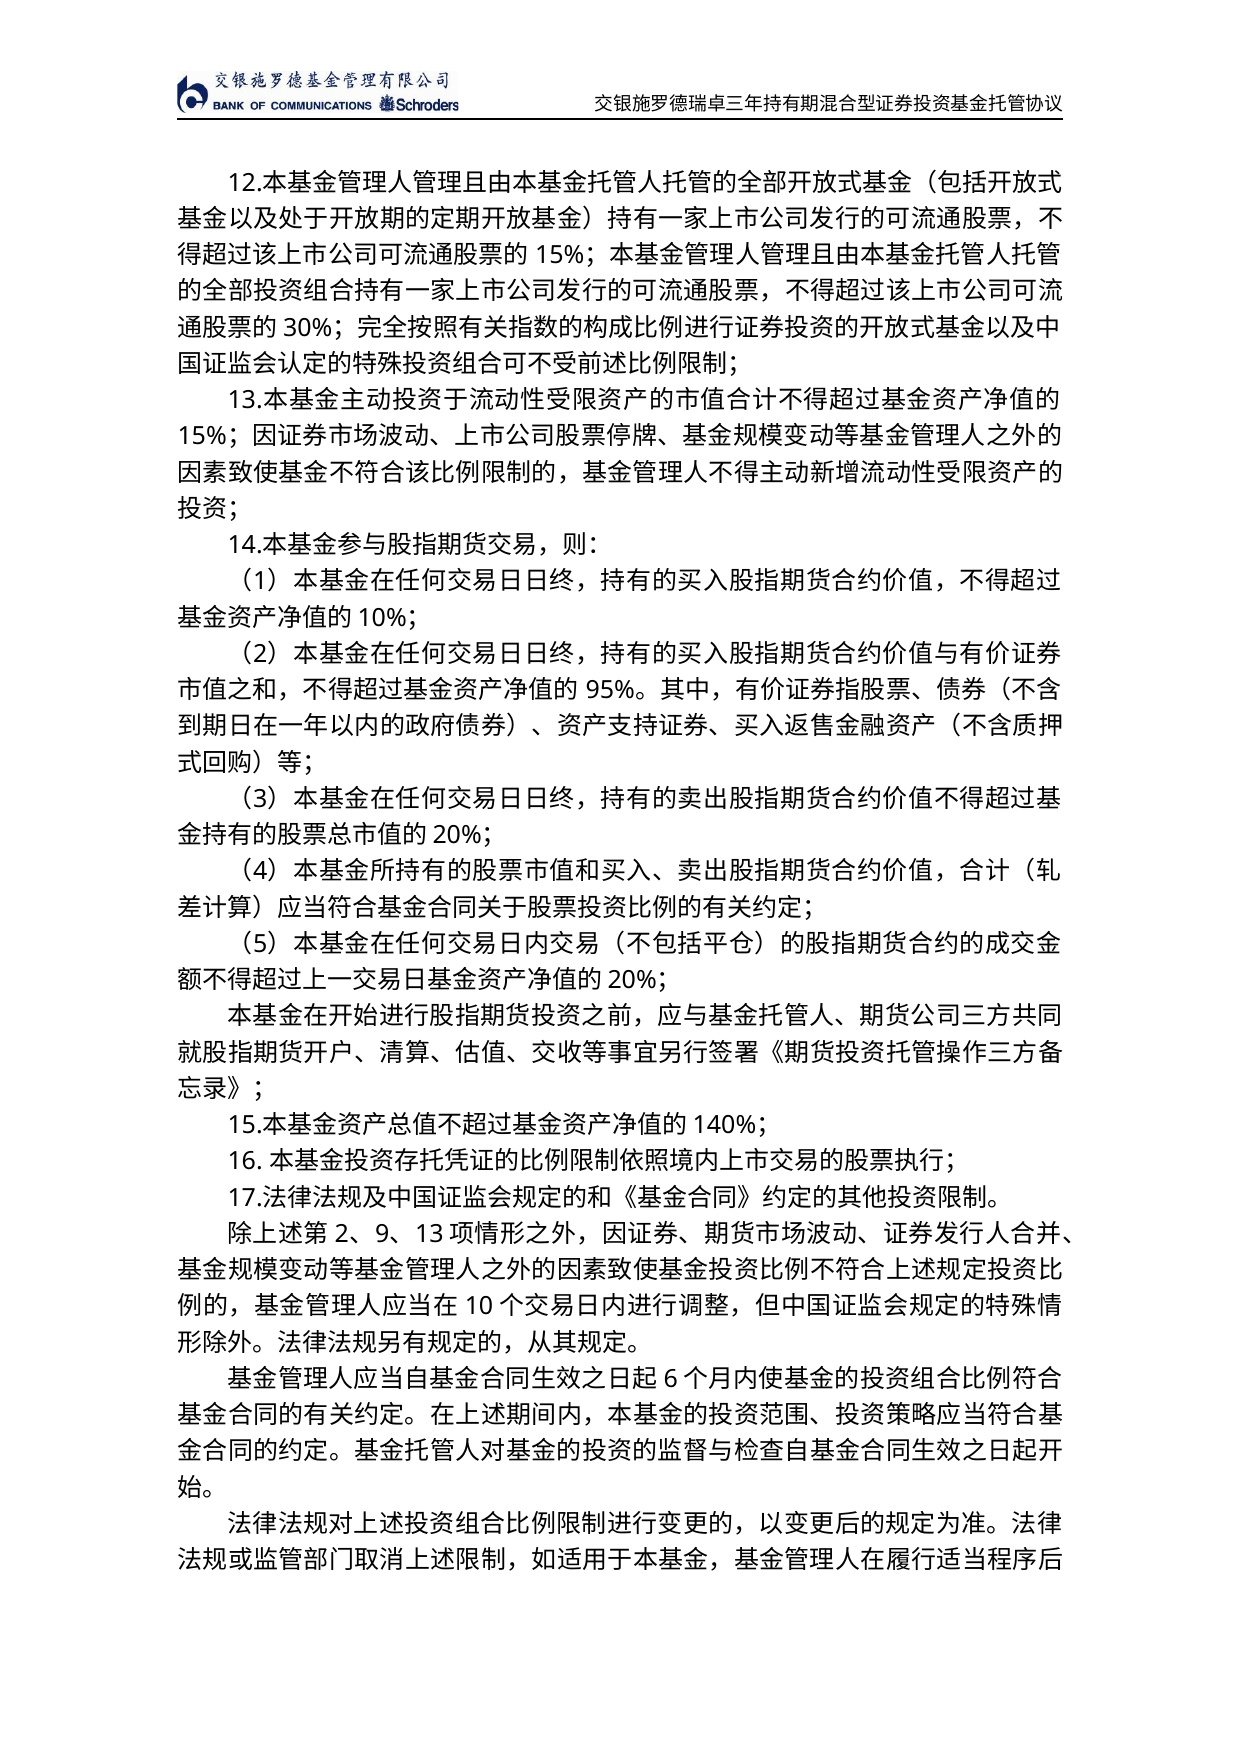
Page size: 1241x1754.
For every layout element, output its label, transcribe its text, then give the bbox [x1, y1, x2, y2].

text 14.本基金参与股指期货交易，则： [177, 524, 1063, 561]
text 基金管理人应当自基金合同生效之日起6个月内使基金的投资组合比例符合基金合同的有关约定。在上述期间内，本基金的投资范围、投资策略应当符合基金合同的约定。基金托管人对基金的投资的监督与检查自基金合同生效之日起开始。 [177, 1358, 1063, 1503]
text （3）本基金在任何交易日日终，持有的卖出股指期货合约价值不得超过基金持有的股票总市值的20%； [177, 778, 1063, 851]
text （2）本基金在任何交易日日终，持有的买入股指期货合约价值与有价证券市值之和，不得超过基金资产净值的95%。其中，有价证券指股票、债券（不含到期日在一年以内的政府债券）、资产支持证券、买入返售金融资产（不含质押式回购）等； [177, 633, 1063, 778]
text （1）本基金在任何交易日日终，持有的买入股指期货合约价值，不得超过基金资产净值的10%； [177, 561, 1063, 633]
text 除上述第2、9、13项情形之外，因证券、期货市场波动、证券发行人合并、基金规模变动等基金管理人之外的因素致使基金投资比例不符合上述规定投资比例的，基金管理人应当在10个交易日内进行调整，但中国证监会规定的特殊情形除外。法律法规另有规定的，从其规定。 [177, 1213, 1063, 1358]
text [177, 1503, 1063, 1576]
text （5）本基金在任何交易日内交易（不包括平仓）的股指期货合约的成交金额不得超过上一交易日基金资产净值的20%； [177, 923, 1063, 996]
text 17.法律法规及中国证监会规定的和《基金合同》约定的其他投资限制。 [177, 1177, 1063, 1213]
text 本基金在开始进行股指期货投资之前，应与基金托管人、期货公司三方共同就股指期货开户、清算、估值、交收等事宜另行签署《期货投资托管操作三方备忘录》； [177, 996, 1063, 1104]
text 15.本基金资产总值不超过基金资产净值的140%； [177, 1104, 1063, 1141]
text 13.本基金主动投资于流动性受限资产的市值合计不得超过基金资产净值的15%；因证券市场波动、上市公司股票停牌、基金规模变动等基金管理人之外的因素致使基金不符合该比例限制的，基金管理人不得主动新增流动性受限资产的投资； [177, 379, 1063, 524]
text 12.本基金管理人管理且由本基金托管人托管的全部开放式基金（包括开放式基金以及处于开放期的定期开放基金）持有一家上市公司发行的可流通股票，不得超过该上市公司可流通股票的15%；本基金管理人管理且由本基金托管人托管的全部投资组合持有一家上市公司发行的可流通股票，不得超过该上市公司可流通股票的30%；完全按照有关指数的构成比例进行证券投资的开放式基金以及中国证监会认定的特殊投资组合可不受前述比例限制； [177, 162, 1063, 379]
text 16. 本基金投资存托凭证的比例限制依照境内上市交易的股票执行； [177, 1141, 1063, 1177]
picture [177, 71, 459, 113]
text （4）本基金所持有的股票市值和买入、卖出股指期货合约价值，合计（轧差计算）应当符合基金合同关于股票投资比例的有关约定； [177, 851, 1063, 923]
